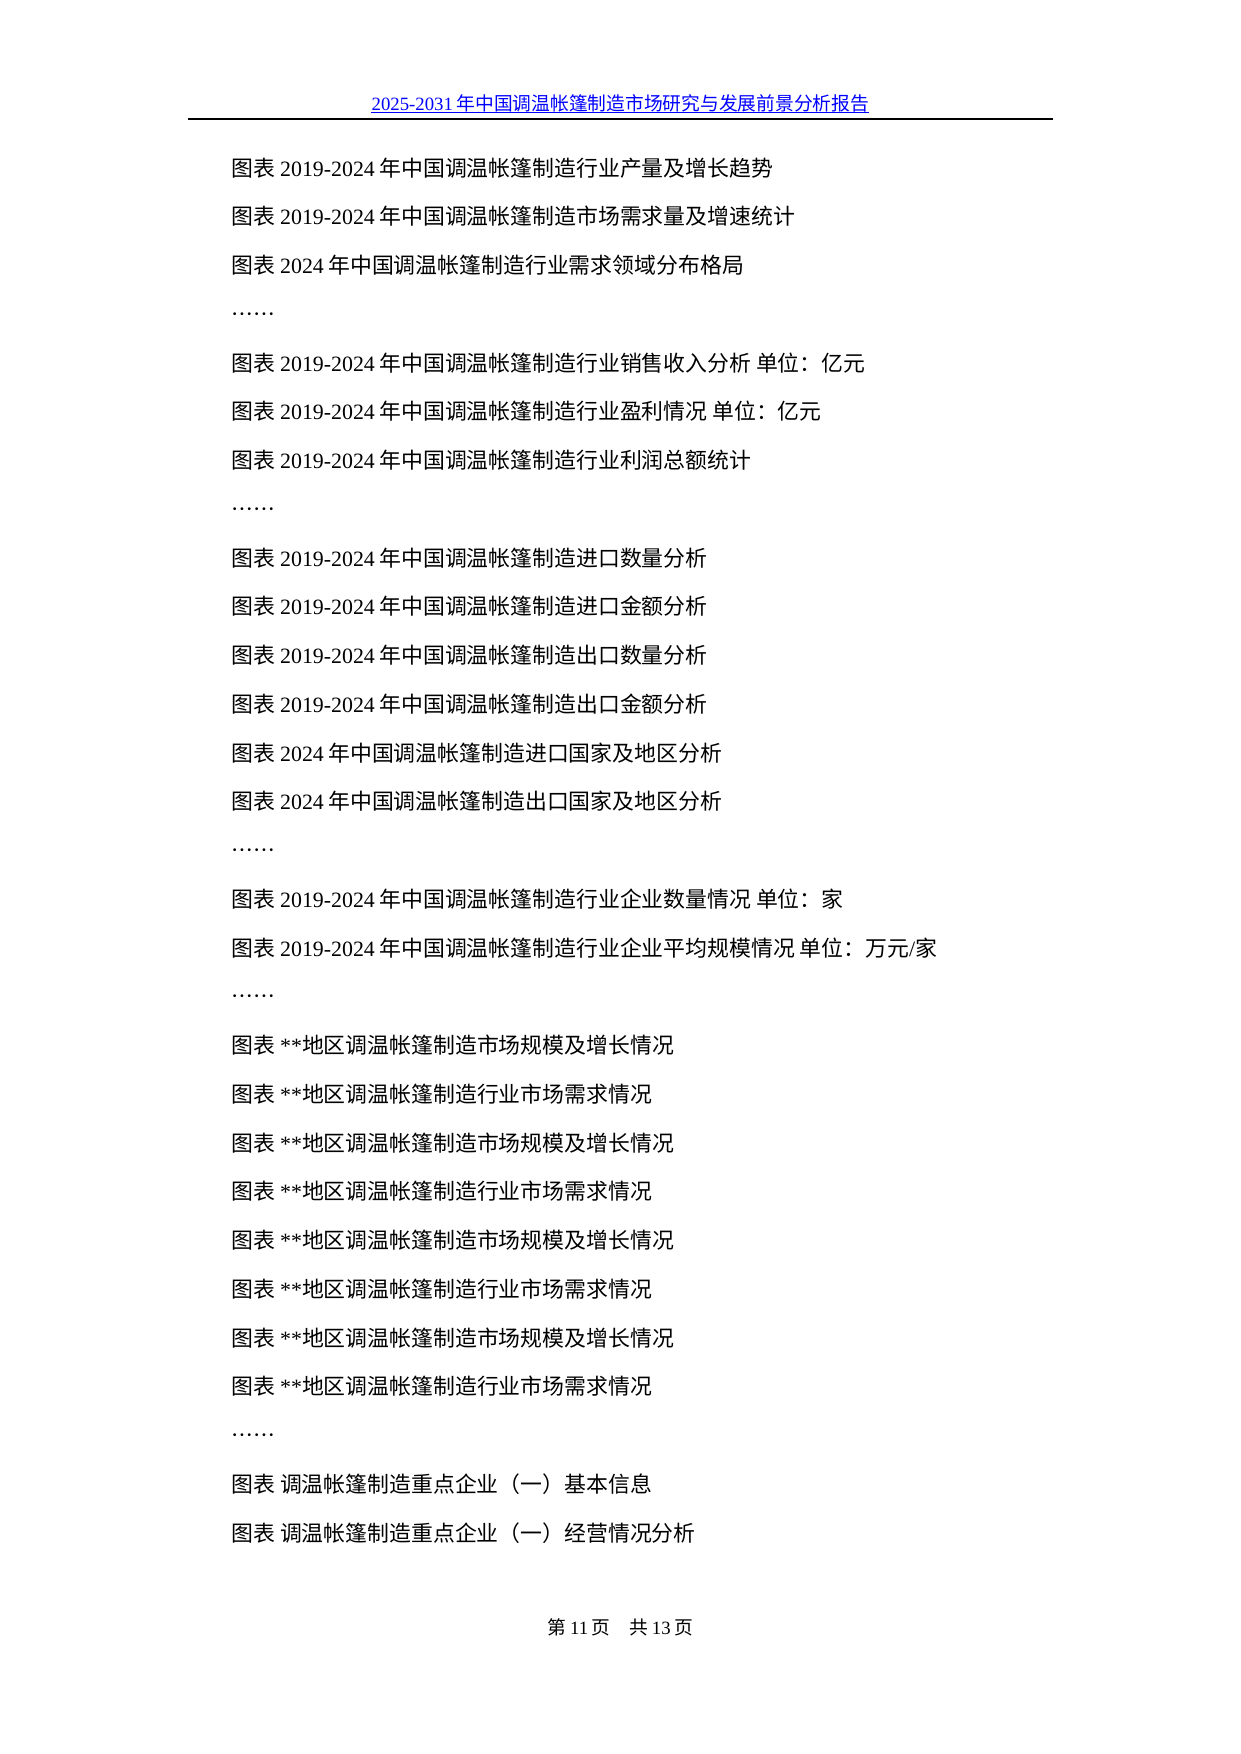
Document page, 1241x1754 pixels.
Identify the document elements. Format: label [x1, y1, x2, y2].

text [187, 150, 1053, 1548]
